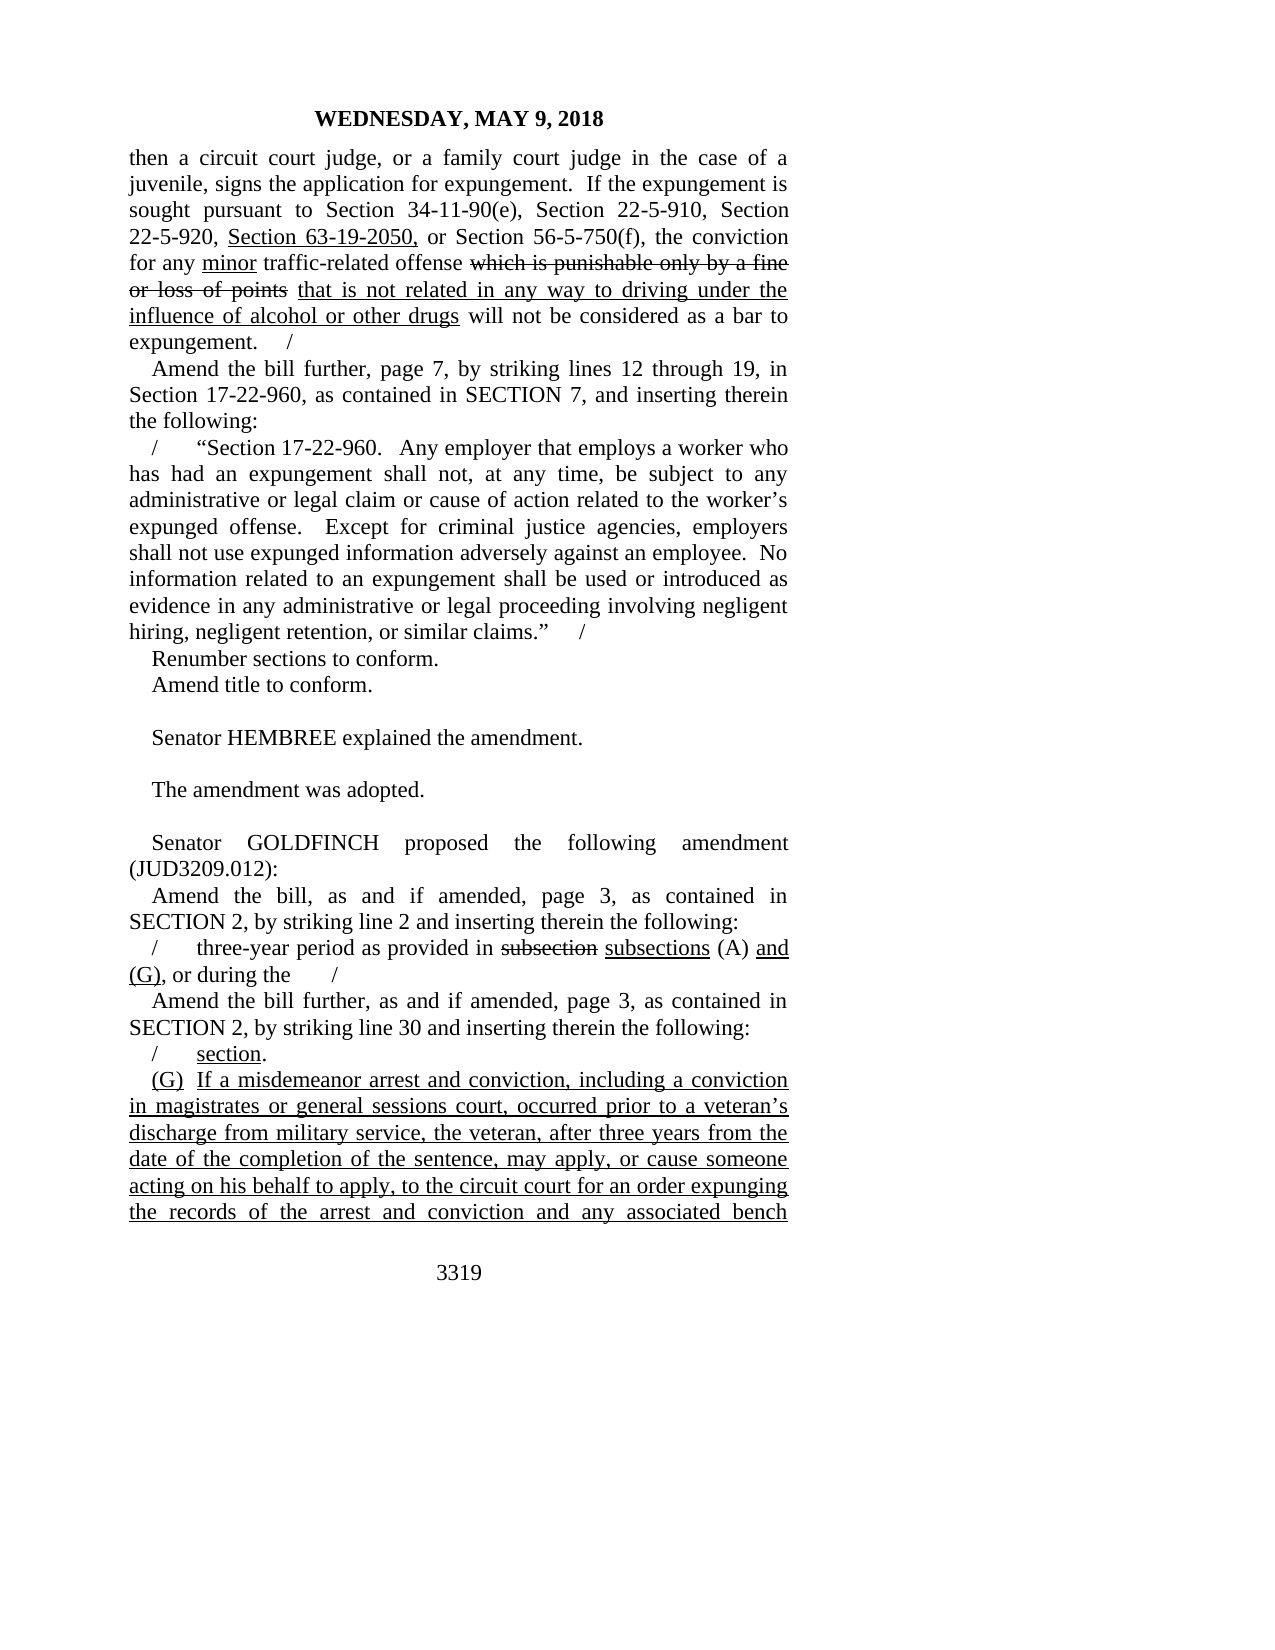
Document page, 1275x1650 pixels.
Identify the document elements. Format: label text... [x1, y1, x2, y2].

text Senator HEMBREE explained the amendment. [129, 724, 789, 750]
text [129, 1196, 789, 1224]
text / section. [129, 1040, 789, 1066]
text Amend the bill further, page 7, by striking lines 12 through 19, in Section 17-22-960, as contained in SECTION 7, and inserting therein the following: [129, 355, 789, 434]
text Amend the bill, as and if amended, page 3, as contained in SECTION 2, by striking line 2 and inserting therein the following: [129, 882, 789, 934]
text / three-year period as provided in subsection subsections (A) and (G), or during the / [129, 934, 789, 987]
text Senator GOLDFINCH proposed the following amendment (JUD3209.012): [129, 829, 789, 882]
text Amend the bill further, as and if amended, page 3, as contained in SECTION 2, by striking line 30 and inserting therein the following: [129, 987, 789, 1040]
text The amendment was adopted. [129, 776, 789, 803]
text / “Section 17-22-960. Any employer that employs a worker who has had an expungement shall not, at any time, be subject to any administrative or legal claim or cause of action related to the worker’s expunged offense. Except for criminal justice agencies, employers shall not use expunged information adversely against an employee. No information related to an expungement shall be used or introduced as evidence in any administrative or legal proceeding involving negligent hiring, negligent retention, or similar claims.” / [129, 434, 789, 644]
text Renumber sections to conform. [129, 644, 789, 671]
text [129, 144, 789, 355]
text Amend title to conform. [129, 671, 789, 697]
